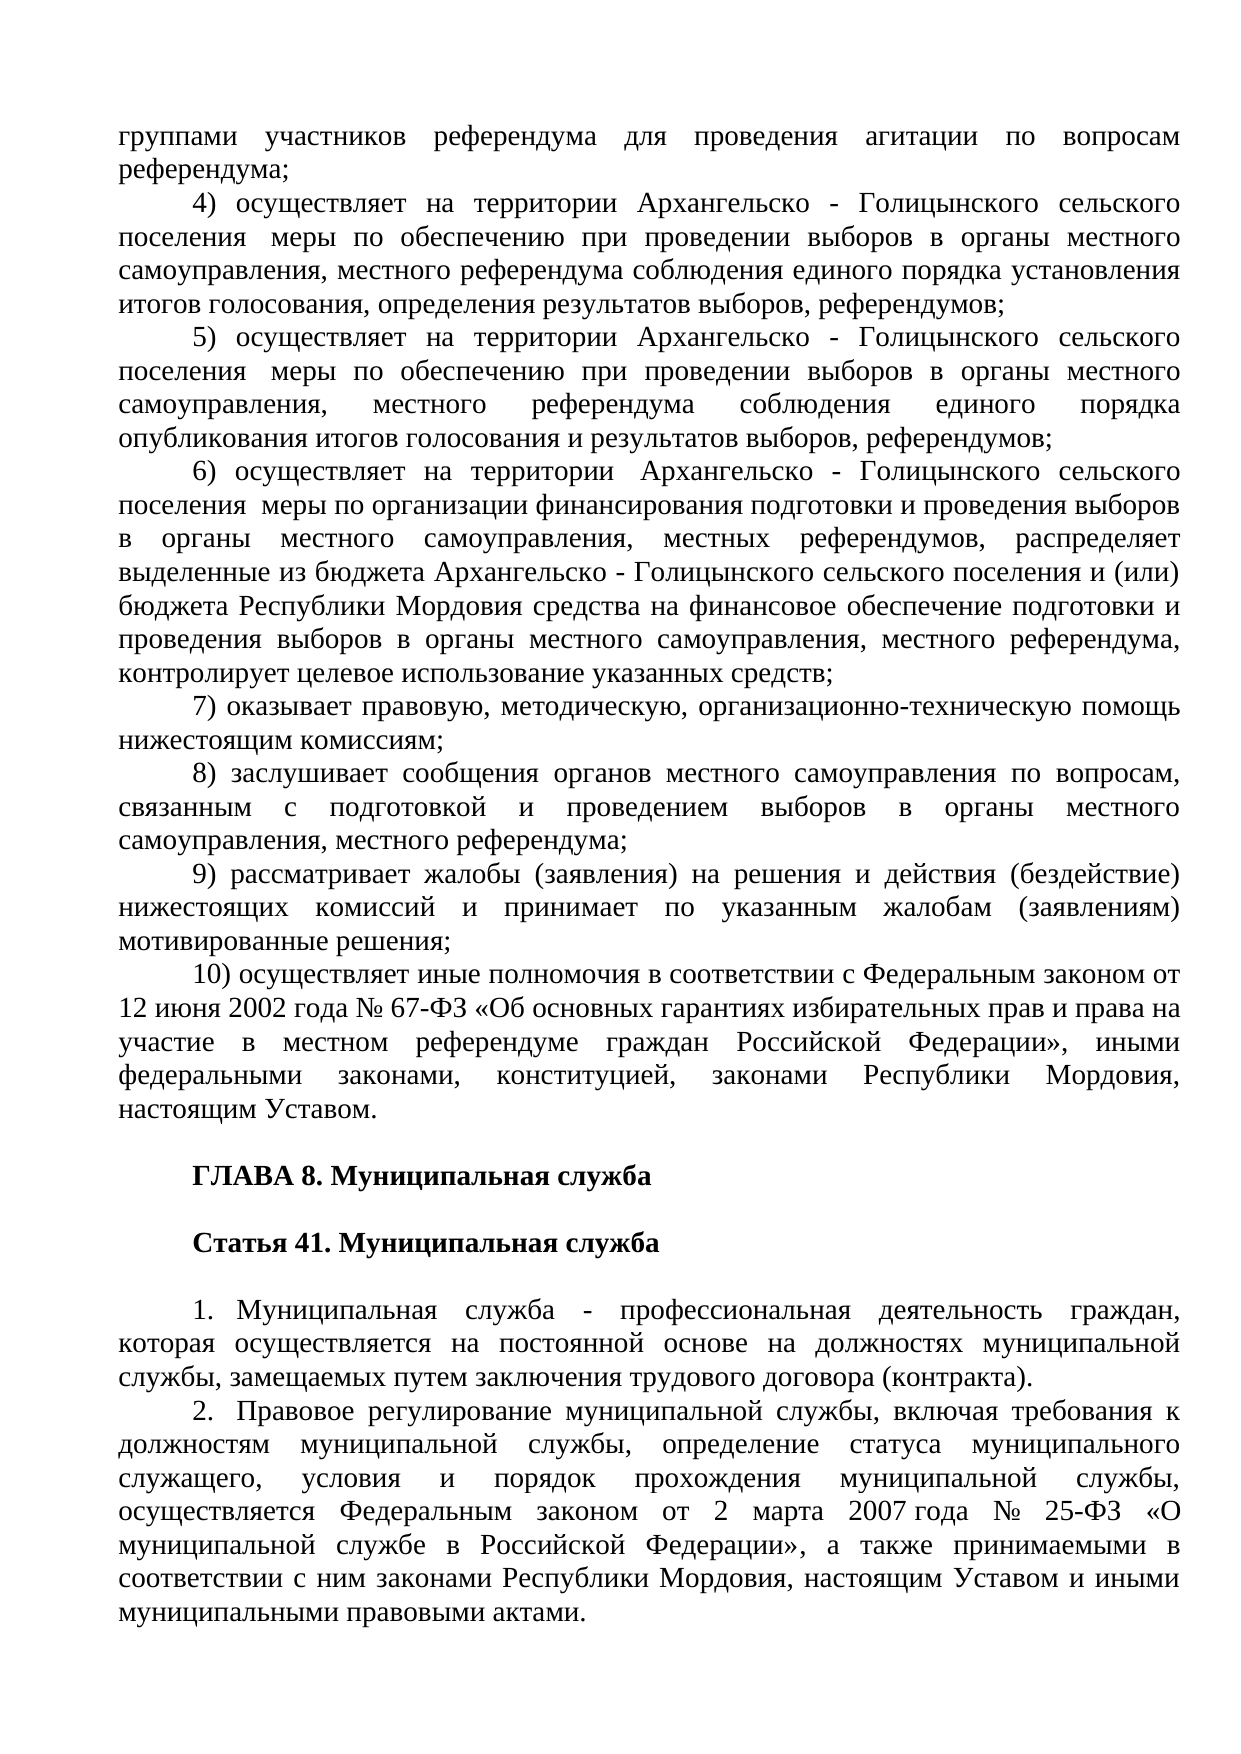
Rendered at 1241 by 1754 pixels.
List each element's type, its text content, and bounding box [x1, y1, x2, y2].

list Муниципальная служба - профессиональная деятельность граждан, которая осуществляется на постоянной основе на должностях муниципальной службы, замещаемых путем заключения трудового договора (контракта). [118, 1292, 1181, 1393]
text 5) осуществляет на территории Архангельско - Голицынского сельского поселения меры по обеспечению при проведении выборов в органы местного самоуправления, местного референдума соблюдения единого порядка опубликования итогов голосования и результатов выборов, референдумов; [118, 319, 1181, 453]
text Статья 41. Муниципальная служба [118, 1225, 1181, 1258]
text 4) осуществляет на территории Архангельско - Голицынского сельского поселения меры по обеспечению при проведении выборов в органы местного самоуправления, местного референдума соблюдения единого порядка установления итогов голосования, определения результатов выборов, референдумов; [118, 185, 1181, 319]
text 6) осуществляет на территории Архангельско - Голицынского сельского поселения меры по организации финансирования подготовки и проведения выборов в органы местного самоуправления, местных референдумов, распределяет выделенные из бюджета Архангельско - Голицынского сельского поселения и (или) бюджета Республики Мордовия средства на финансовое обеспечение подготовки и проведения выборов в органы местного самоуправления, местного референдума, контролирует целевое использование указанных средств; [118, 453, 1181, 688]
text 9) рассматривает жалобы (заявления) на решения и действия (бездействие) нижестоящих комиссий и принимает по указанным жалобам (заявлениям) мотивированные решения; [118, 856, 1181, 957]
text ГЛАВА 8. Муниципальная служба [118, 1158, 1181, 1191]
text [118, 118, 1181, 185]
text 10) осуществляет иные полномочия в соответствии с Федеральным законом от 12 июня 2002 года № 67-ФЗ «Об основных гарантиях избирательных прав и права на участие в местном референдуме граждан Российской Федерации», иными федеральными законами, конституцией, законами Республики Мордовия, настоящим Уставом. [118, 957, 1181, 1124]
text 8) заслушивает сообщения органов местного самоуправления по вопросам, связанным с подготовкой и проведением выборов в органы местного самоуправления, местного референдума; [118, 755, 1181, 856]
list Правовое регулирование муниципальной службы, включая требования к должностям муниципальной службы, определение статуса муниципального служащего, условия и порядок прохождения муниципальной службы, осуществляется Федеральным законом от 2 марта 2007 года № 25-ФЗ «О муниципальной службе в Российской Федерации», а также принимаемыми в соответствии с ним законами Республики Мордовия, настоящим Уставом и иными муниципальными правовыми актами. [118, 1393, 1181, 1627]
text 7) оказывает правовую, методическую, организационно-техническую помощь нижестоящим комиссиям; [118, 688, 1181, 755]
